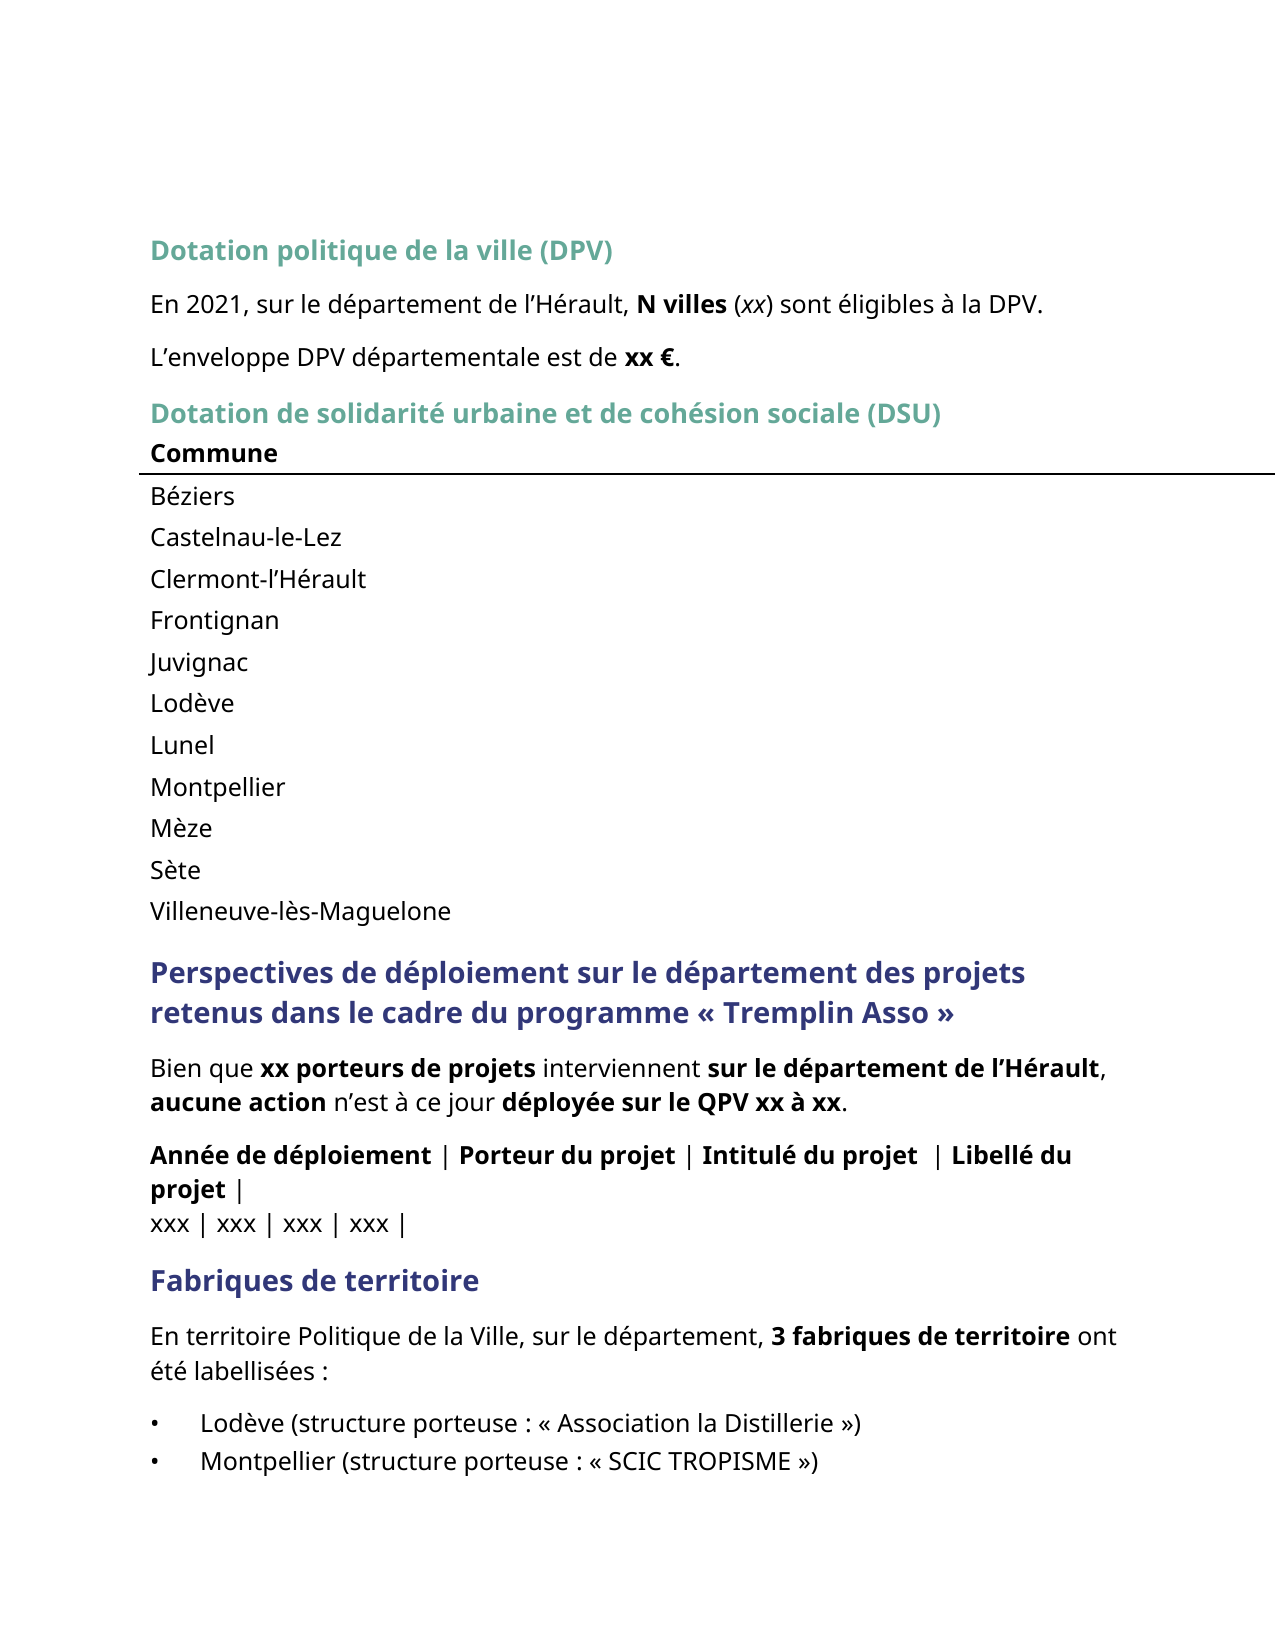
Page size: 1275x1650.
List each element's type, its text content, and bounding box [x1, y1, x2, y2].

table_cell Castelnau-le-Lez [139, 516, 1275, 558]
list Montpellier (structure porteuse : « SCIC TROPISME ») [150, 1444, 1125, 1478]
table_cell Lunel [139, 724, 1275, 766]
text Bien que xx porteurs de projets interviennent sur le département de l’Hérault, aucune action n’est à ce jour déployée sur le QPV xx à xx. [150, 1051, 1125, 1119]
table_cell Villeneuve-lès-Maguelone [139, 890, 1275, 932]
text En territoire Politique de la Ville, sur le département, 3 fabriques de territoire ont été labellisées : [150, 1319, 1125, 1387]
table_cell Sète [139, 849, 1275, 890]
table_cell Montpellier [139, 766, 1275, 807]
subtitle Dotation politique de la ville (DPV) [150, 231, 1125, 268]
text L’enveloppe DPV départementale est de xx €. [150, 340, 1125, 374]
table_cell Frontignan [139, 599, 1275, 641]
table_cell Béziers [139, 475, 1275, 516]
text En 2021, sur le département de l’Hérault, N villes (xx) sont éligibles à la DPV. [150, 287, 1125, 321]
list Lodève (structure porteuse : « Association la Distillerie ») [150, 1406, 1125, 1440]
table_cell Mèze [139, 807, 1275, 849]
subtitle Fabriques de territoire [150, 1261, 1125, 1300]
text Année de déploiement | Porteur du projet | Intitulé du projet | Libellé du projet | xxx | xxx | xxx | xxx | [150, 1138, 1125, 1240]
table_cell Clermont-l’Hérault [139, 558, 1275, 599]
table_cell Lodève [139, 683, 1275, 724]
subtitle Perspectives de déploiement sur le département des projets retenus dans le cadre du programme « Tremplin Asso » [150, 953, 1125, 1032]
subtitle Dotation de solidarité urbaine et de cohésion sociale (DSU) [150, 394, 1125, 431]
table_header Commune [139, 431, 1275, 473]
table_cell Juvignac [139, 641, 1275, 682]
